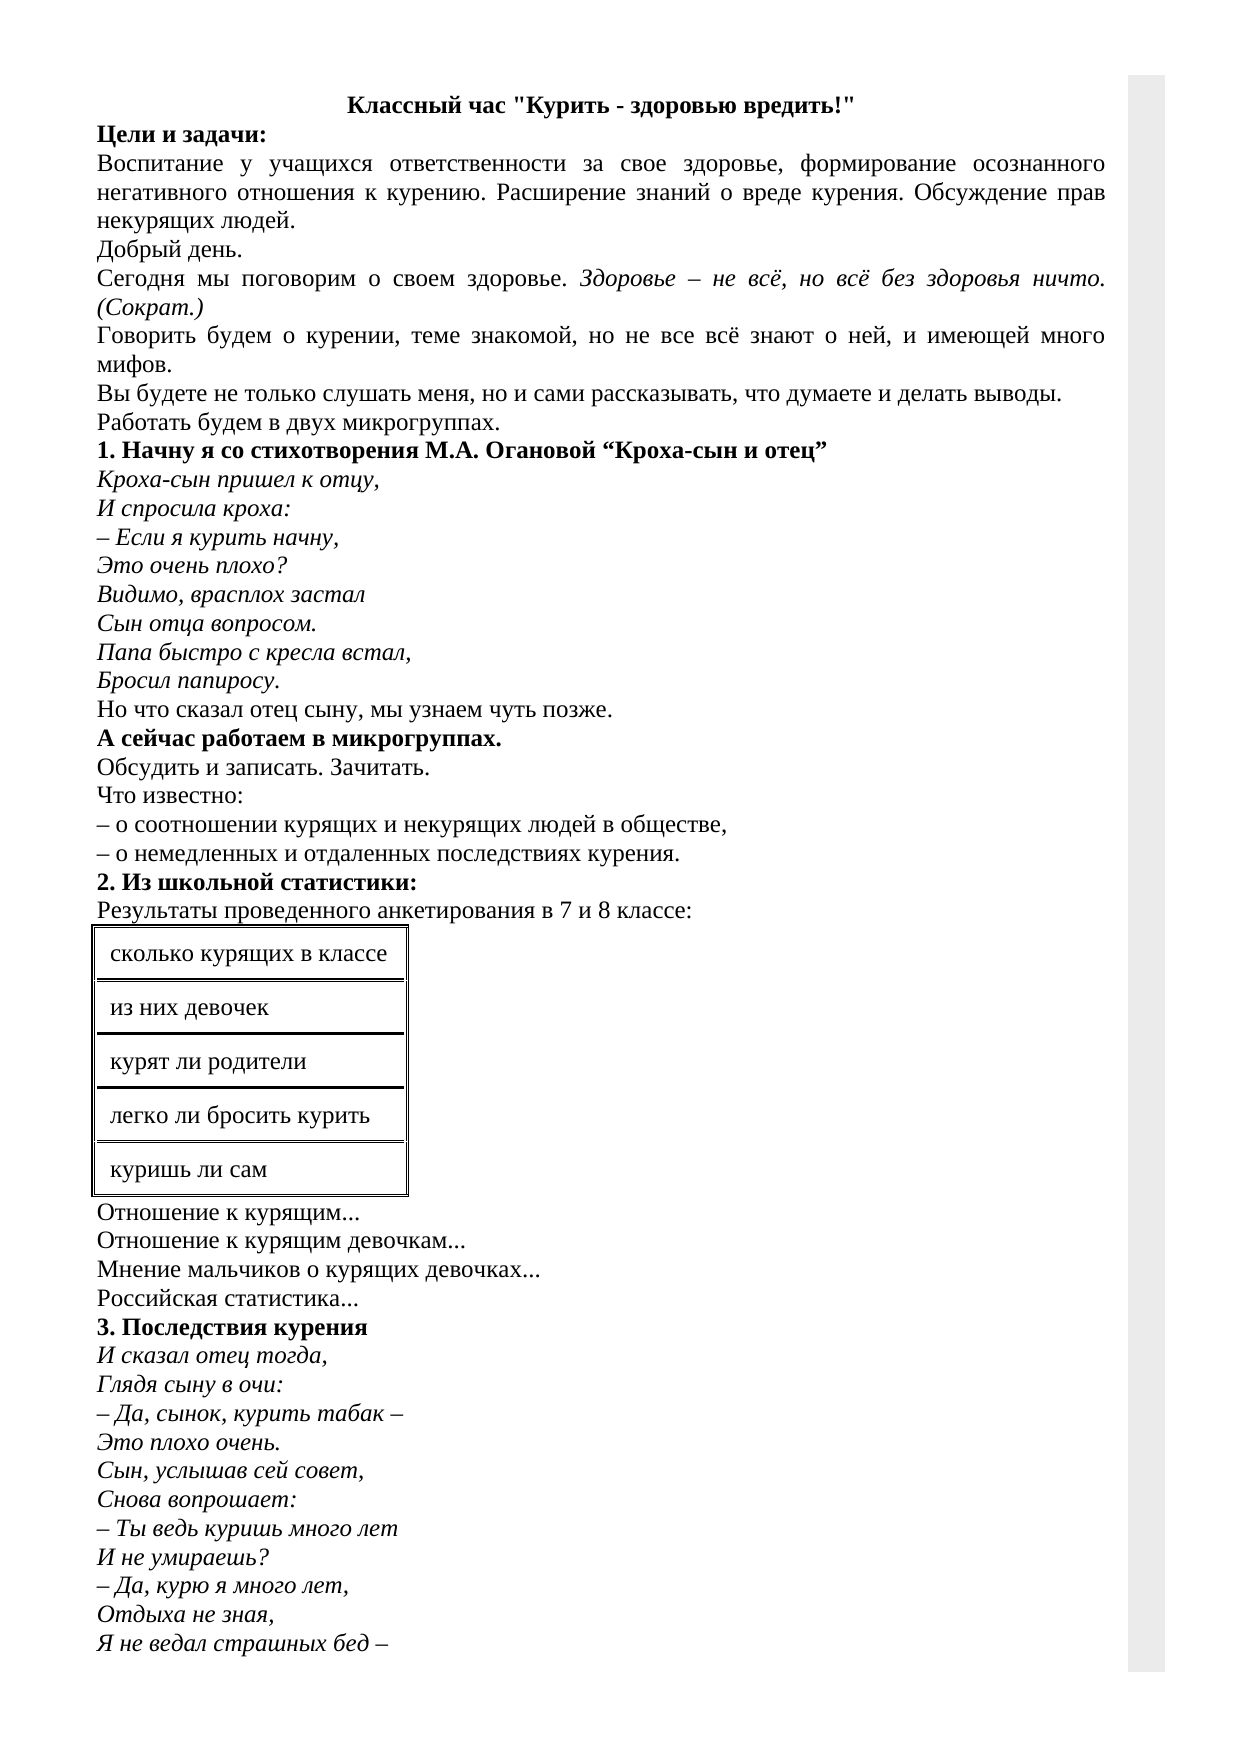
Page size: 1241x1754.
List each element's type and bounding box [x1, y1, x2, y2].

table_header [75, 75, 1128, 1672]
